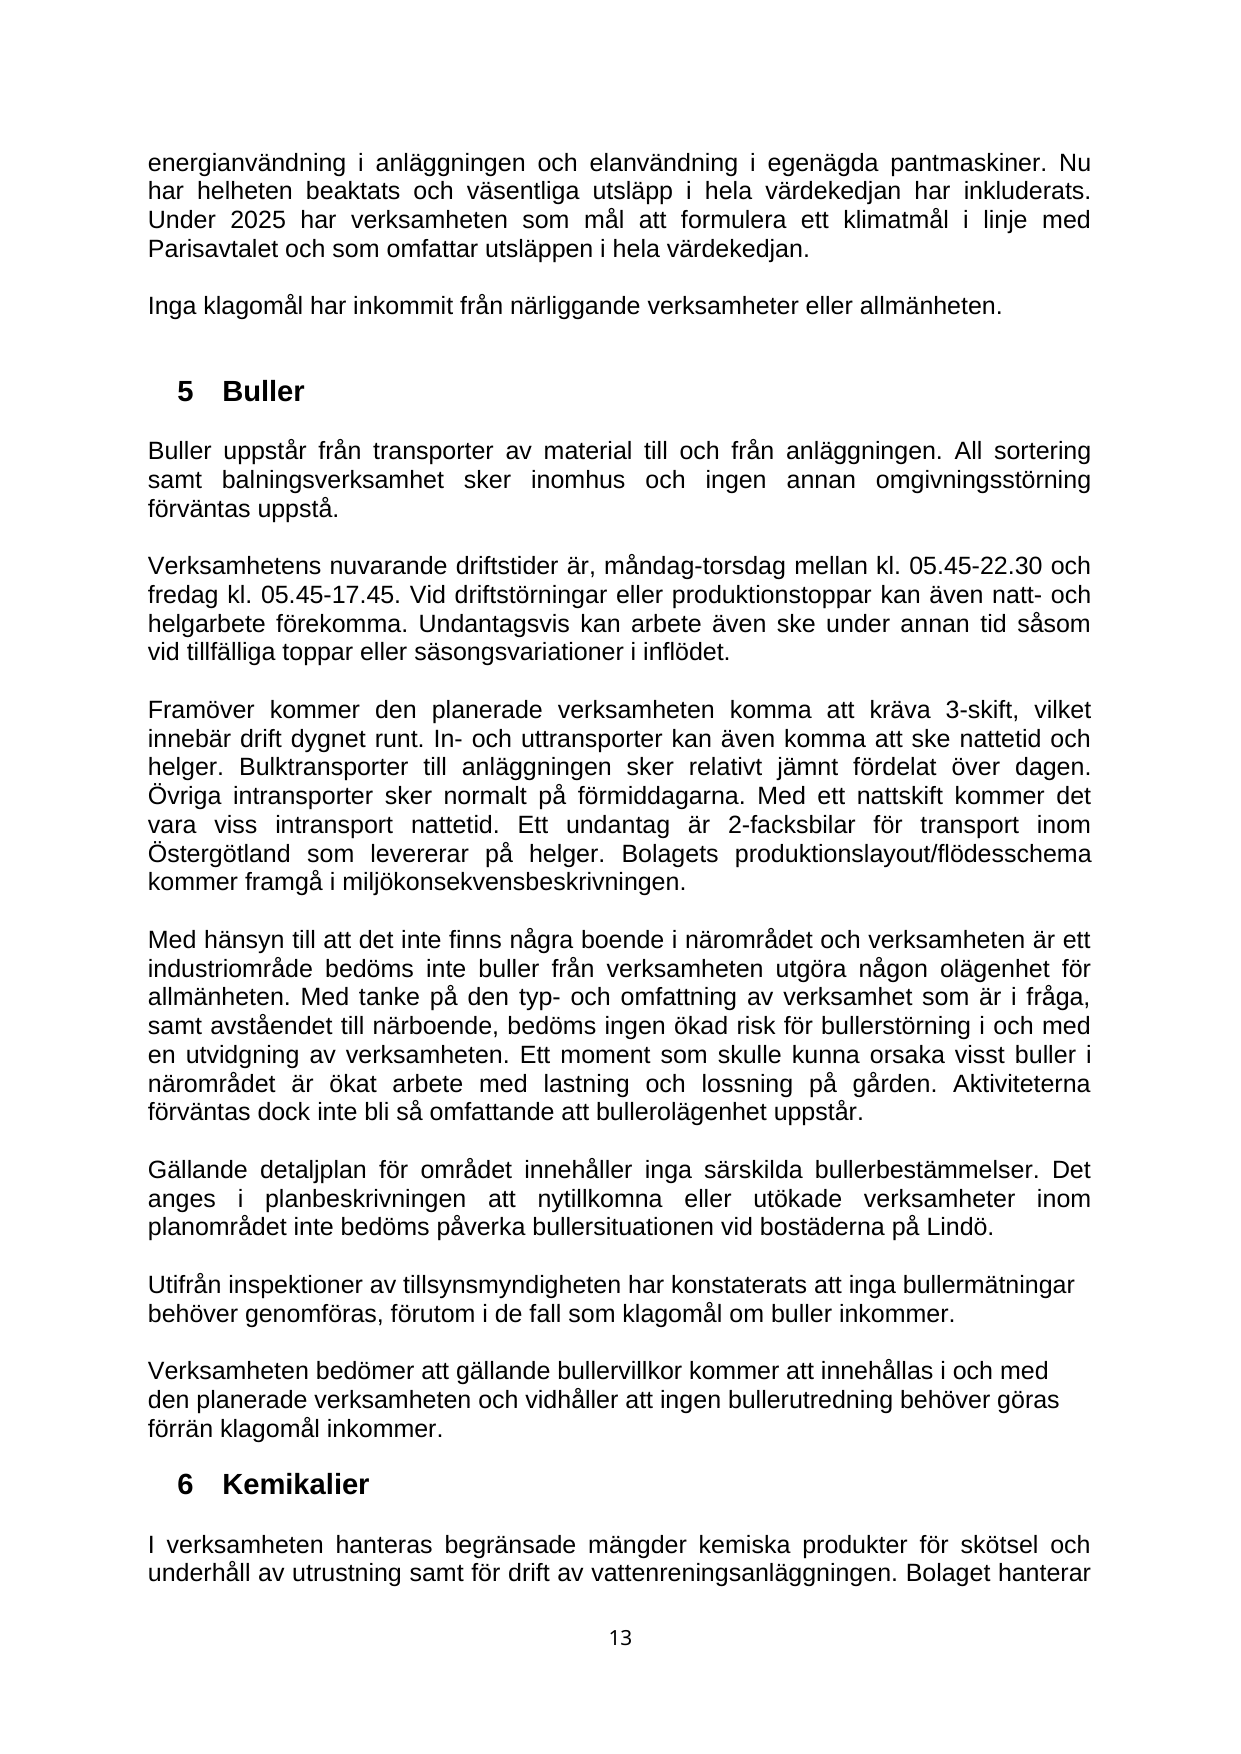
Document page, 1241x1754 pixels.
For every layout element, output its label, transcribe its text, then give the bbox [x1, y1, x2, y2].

text Framöver kommer den planerade verksamheten komma att kräva 3-skift, vilket innebär drift dygnet runt. In- och uttransporter kan även komma att ske nattetid och helger. Bulktransporter till anläggningen sker relativt jämnt fördelat över dagen. Övriga intransporter sker normalt på förmiddagarna. Med ett nattskift kommer det vara viss intransport nattetid. Ett undantag är 2-facksbilar för transport inom Östergötland som levererar på helger. Bolagets produktionslayout/flödesschema kommer framgå i miljökonsekvensbeskrivningen. [148, 695, 1093, 896]
text Verksamhetens nuvarande driftstider är, måndag-torsdag mellan kl. 05.45-22.30 och fredag kl. 05.45-17.45. Vid driftstörningar eller produktionstoppar kan även natt- och helgarbete förekomma. Undantagsvis kan arbete även ske under annan tid såsom vid tillfälliga toppar eller säsongsvariationer i inflödet. [148, 551, 1093, 666]
text Med hänsyn till att det inte finns några boende i närområdet och verksamheten är ett industriområde bedöms inte buller från verksamheten utgöra någon olägenhet för allmänheten. Med tanke på den typ- och omfattning av verksamhet som är i fråga, samt avståendet till närboende, bedöms ingen ökad risk för bullerstörning i och med en utvidgning av verksamheten. Ett moment som skulle kunna orsaka visst buller i närområdet är ökat arbete med lastning och lossning på gården. Aktiviteterna förväntas dock inte bli så omfattande att bullerolägenhet uppstår. [148, 925, 1093, 1126]
subtitle Buller [177, 374, 1093, 407]
text Utifrån inspektioner av tillsynsmyndigheten har konstaterats att inga bullermätningar behöver genomföras, förutom i de fall som klagomål om buller inkommer. [148, 1270, 1093, 1327]
text Verksamheten bedömer att gällande bullervillkor kommer att innehållas i och med den planerade verksamheten och vidhåller att ingen bullerutredning behöver göras förrän klagomål inkommer. [148, 1356, 1093, 1442]
text Inga klagomål har inkommit från närliggande verksamheter eller allmänheten. [148, 291, 1093, 320]
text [148, 148, 1093, 263]
text Gällande detaljplan för området innehåller inga särskilda bullerbestämmelser. Det anges i planbeskrivningen att nytillkomna eller utökade verksamheter inom planområdet inte bedöms påverka bullersituationen vid bostäderna på Lindö. [148, 1155, 1093, 1241]
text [148, 1530, 1093, 1587]
text Buller uppstår från transporter av material till och från anläggningen. All sortering samt balningsverksamhet sker inomhus och ingen annan omgivningsstörning förväntas uppstå. [148, 436, 1093, 522]
subtitle Kemikalier [177, 1467, 1093, 1501]
